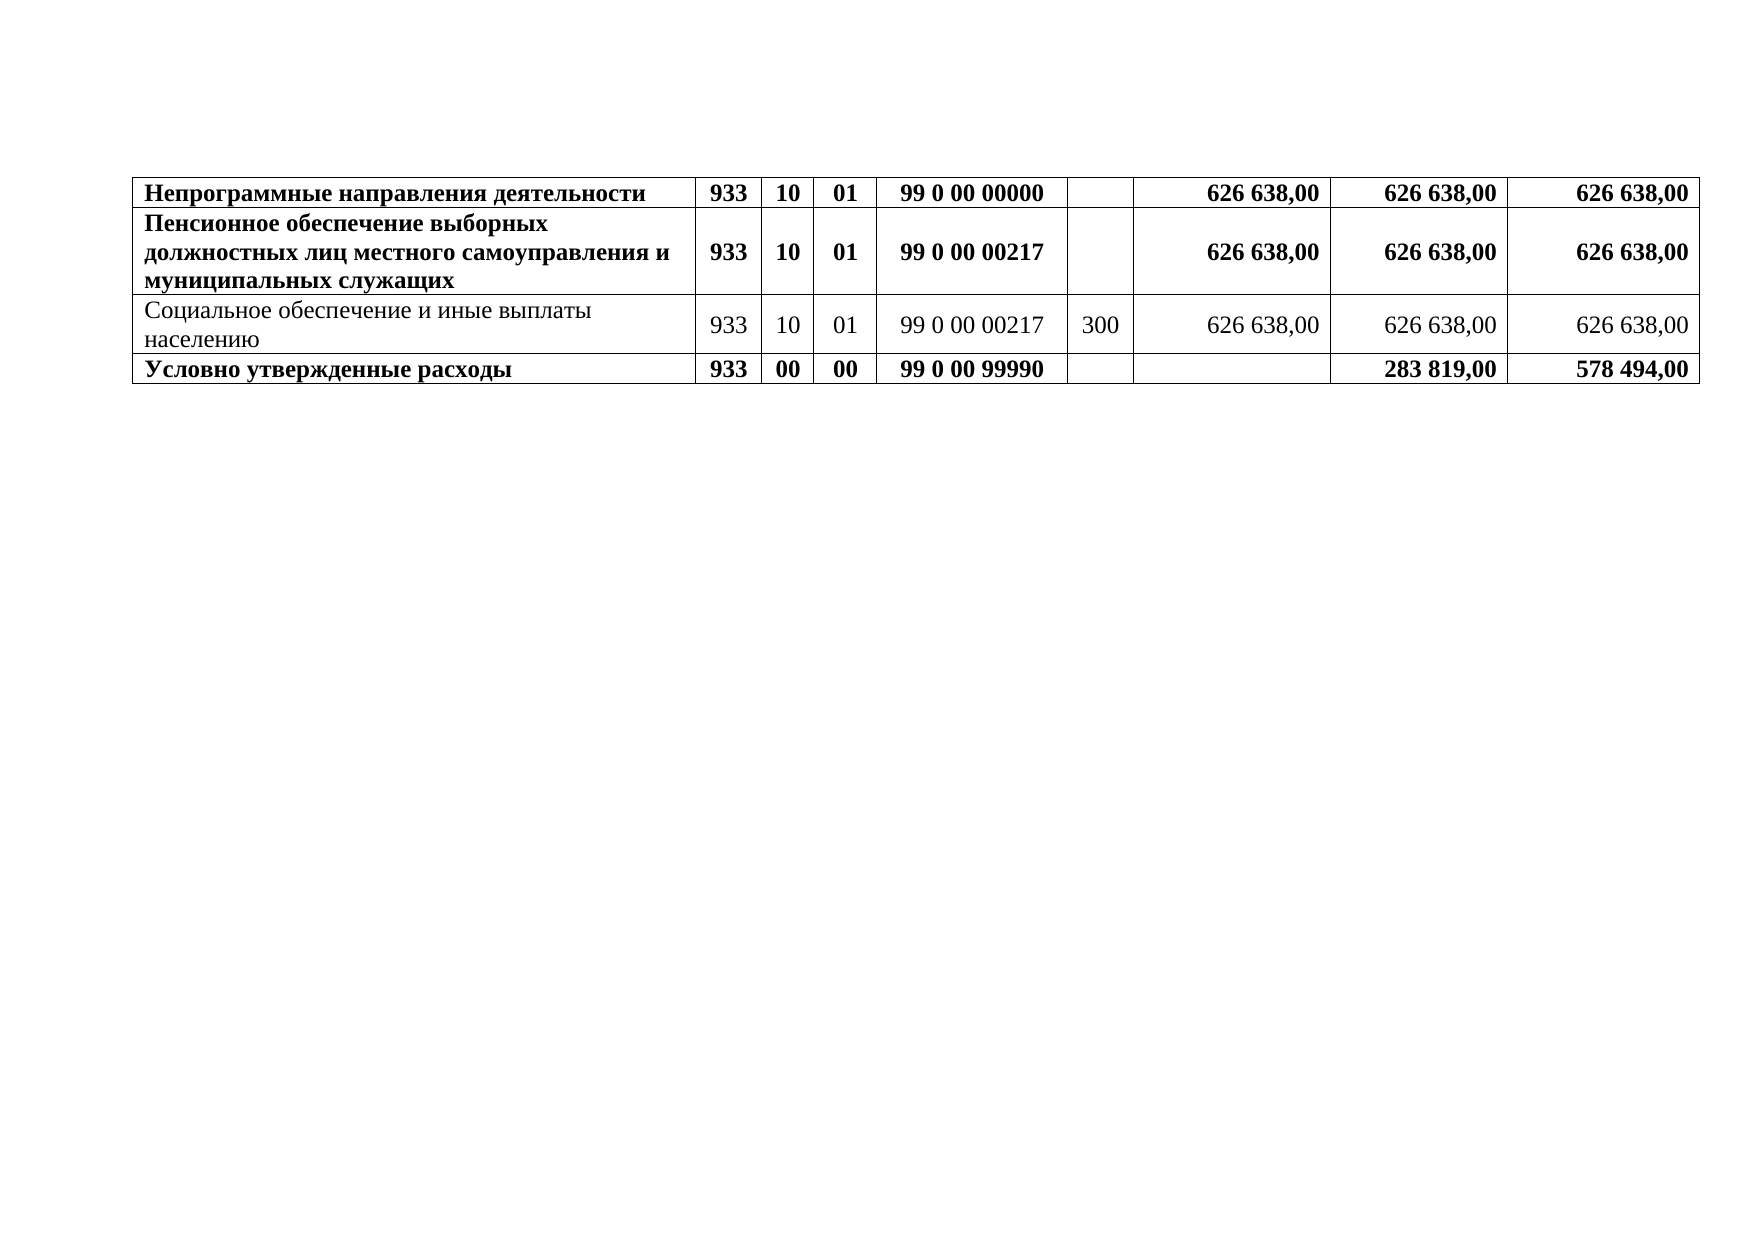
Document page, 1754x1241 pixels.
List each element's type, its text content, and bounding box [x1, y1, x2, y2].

table_cell Непрограммные направления деятельности [133, 178, 695, 207]
table_cell 99 0 00 99990 [877, 354, 1067, 383]
table_cell 626 638,00 [1508, 208, 1699, 294]
table_cell 626 638,00 [1134, 178, 1330, 207]
table_cell 933 [696, 295, 761, 353]
table_cell [1068, 354, 1133, 383]
table_cell 99 0 00 00000 [877, 178, 1067, 207]
table_cell 00 [814, 354, 876, 383]
table_cell 10 [762, 295, 813, 353]
table_cell 626 638,00 [1331, 208, 1507, 294]
table_cell 578 494,00 [1508, 354, 1699, 383]
table_cell 99 0 00 00217 [877, 295, 1067, 353]
table_cell 01 [814, 178, 876, 207]
table_cell 10 [762, 178, 813, 207]
table_cell 99 0 00 00217 [877, 208, 1067, 294]
table_cell 300 [1068, 295, 1133, 353]
table_cell 01 [814, 208, 876, 294]
table_cell 626 638,00 [1331, 178, 1507, 207]
table_cell 933 [696, 178, 761, 207]
table_cell 626 638,00 [1508, 295, 1699, 353]
table_cell [1068, 178, 1133, 207]
table_cell 933 [696, 354, 761, 383]
table_cell 933 [696, 208, 761, 294]
table_cell Условно утвержденные расходы [133, 354, 695, 383]
table_cell 10 [762, 208, 813, 294]
table_cell Социальное обеспечение и иные выплаты населению [133, 295, 695, 353]
table_cell [1134, 354, 1330, 383]
table_cell Пенсионное обеспечение выборных должностных лиц местного самоуправления и муниципальных служащих [133, 208, 695, 294]
table_cell 00 [762, 354, 813, 383]
table_cell 626 638,00 [1134, 295, 1330, 353]
table_cell 01 [814, 295, 876, 353]
table_cell 626 638,00 [1331, 295, 1507, 353]
table_cell [1068, 208, 1133, 294]
table_cell 626 638,00 [1134, 208, 1330, 294]
table_cell 626 638,00 [1508, 178, 1699, 207]
table_cell 283 819,00 [1331, 354, 1507, 383]
